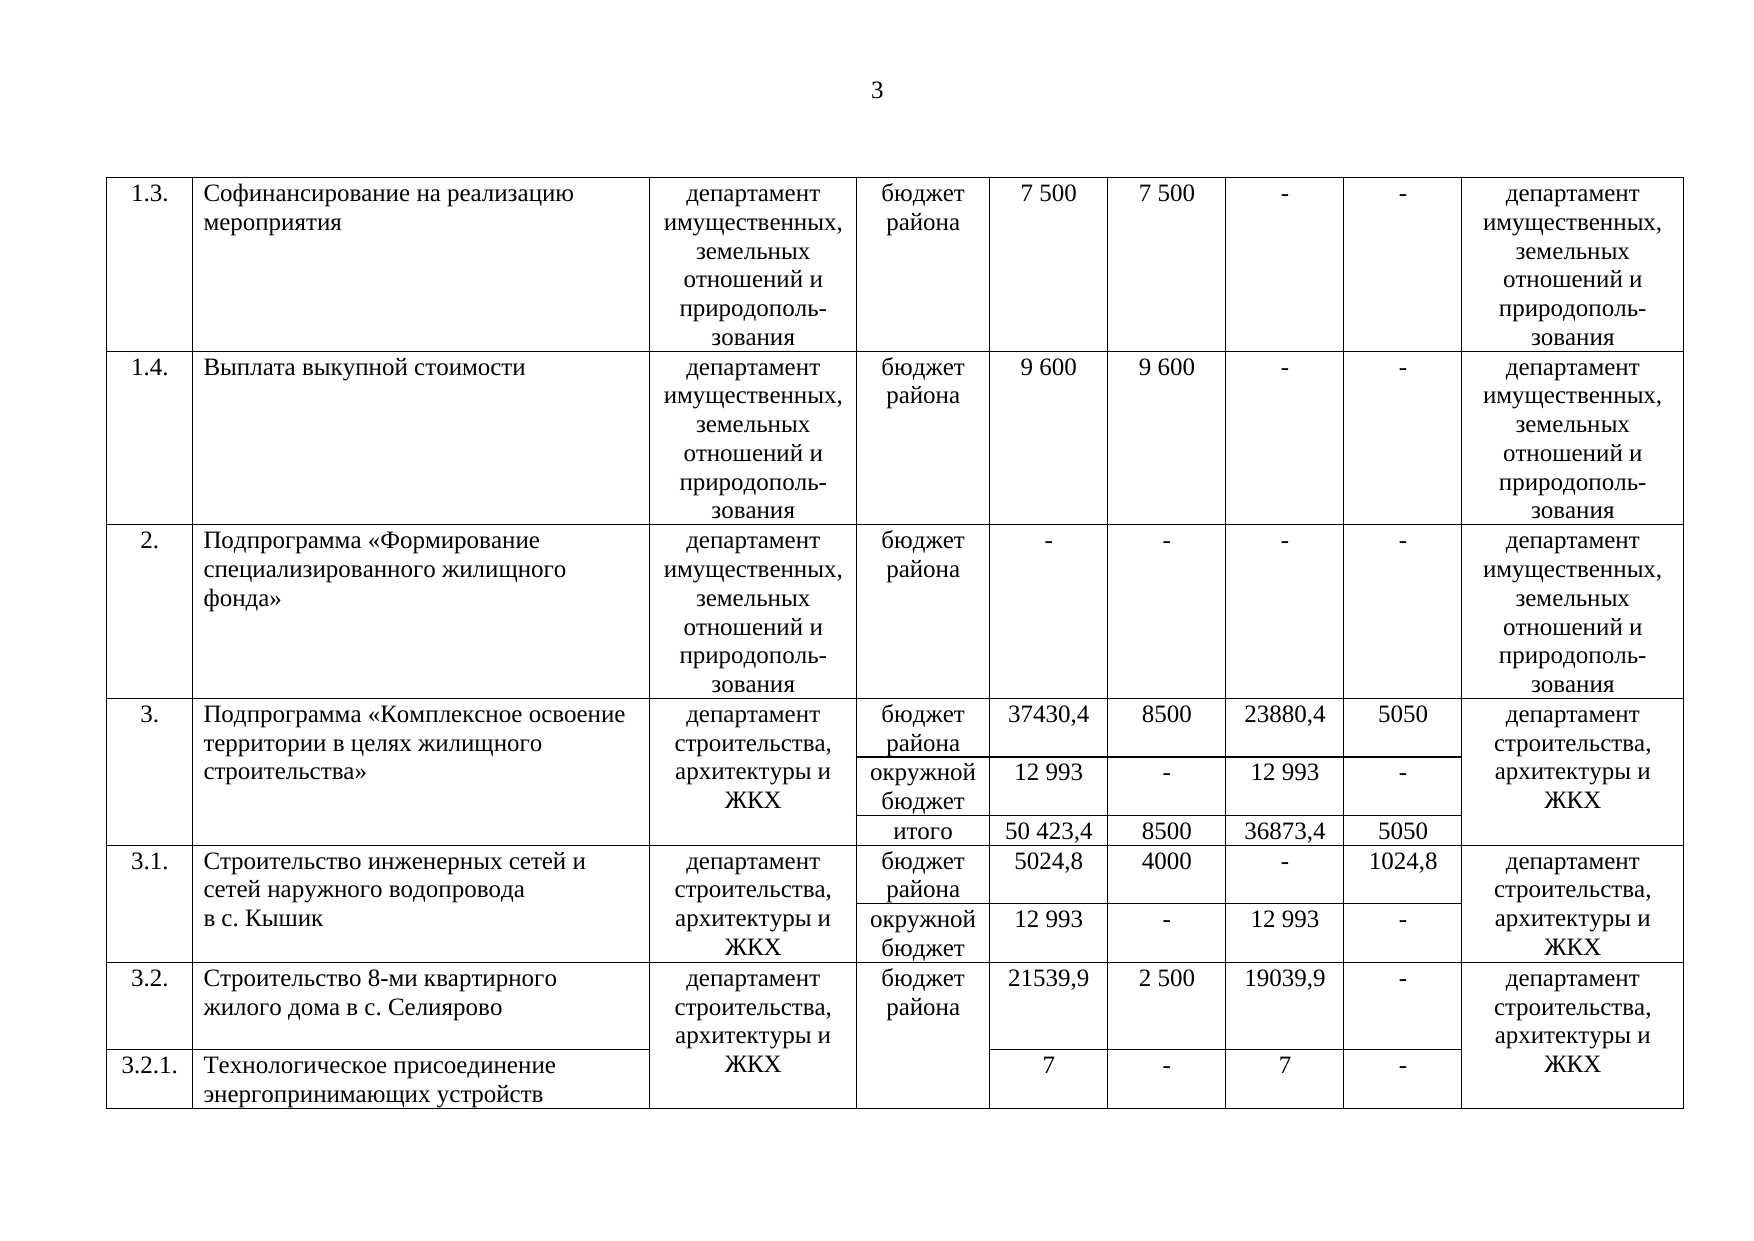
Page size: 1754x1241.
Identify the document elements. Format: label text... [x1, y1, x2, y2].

table_cell 9 600 [990, 352, 1107, 524]
table_cell бюджет района [857, 352, 989, 524]
table_cell бюджет района [857, 525, 989, 698]
table_cell департамент строительства, архитектуры и ЖКХ [1462, 846, 1683, 962]
table_cell 3.2. [107, 963, 192, 1049]
table_cell Подпрограмма «Комплексное освоение территории в целях жилищного строительства» [193, 699, 649, 845]
table_cell 2 500 [1108, 963, 1225, 1049]
table_cell 12 993 [1226, 758, 1343, 815]
table_cell департамент имущественных, земельных отношений и природополь-зования [1462, 352, 1683, 524]
table_cell - [1226, 352, 1343, 524]
table_cell 5050 [1344, 816, 1461, 845]
table_cell итого [857, 816, 989, 845]
table_cell 3.1. [107, 846, 192, 962]
table_cell окружной бюджет [857, 904, 989, 962]
table_cell 23880,4 [1226, 699, 1343, 756]
table_cell 12 993 [1226, 904, 1343, 962]
table_cell 36873,4 [1226, 816, 1343, 845]
table_cell 21539,9 [990, 963, 1107, 1049]
table_cell 1024,8 [1344, 846, 1461, 903]
table_cell 5024,8 [990, 846, 1107, 903]
table_cell - [1344, 758, 1461, 815]
table_cell - [1344, 963, 1461, 1049]
table_cell бюджет района [857, 699, 989, 756]
table_cell - [1344, 1050, 1461, 1108]
table_cell 7 500 [1108, 178, 1225, 351]
table_cell Выплата выкупной стоимости [193, 352, 649, 524]
table_cell - [1344, 178, 1461, 351]
table_cell департамент строительства, архитектуры и ЖКХ [1462, 963, 1683, 1108]
table_cell - [990, 525, 1107, 698]
table_cell окружной бюджет [857, 758, 989, 815]
table_cell бюджет района [857, 846, 989, 903]
table_cell Подпрограмма «Формирование специализированного жилищного фонда» [193, 525, 649, 698]
table_cell 5050 [1344, 699, 1461, 756]
table_cell департамент имущественных, земельных отношений и природополь-зования [1462, 525, 1683, 698]
table_cell 7 [990, 1050, 1107, 1108]
table_cell департамент строительства, архитектуры и ЖКХ [650, 846, 856, 962]
table_cell - [1108, 904, 1225, 962]
table_cell Софинансирование на реализацию мероприятия [193, 178, 649, 351]
table_cell 8500 [1108, 699, 1225, 756]
table_cell - [1344, 525, 1461, 698]
table_cell - [1108, 1050, 1225, 1108]
table_cell 2. [107, 525, 192, 698]
table_cell 1.3. [107, 178, 192, 351]
table_cell - [1226, 178, 1343, 351]
table_cell - [1226, 525, 1343, 698]
table_cell департамент строительства, архитектуры и ЖКХ [650, 963, 856, 1108]
table_cell 7 [1226, 1050, 1343, 1108]
table_cell 3. [107, 699, 192, 845]
table_cell департамент строительства, архитектуры и ЖКХ [1462, 699, 1683, 845]
table_cell 37430,4 [990, 699, 1107, 756]
table_cell 12 993 [990, 758, 1107, 815]
table_cell 3.2.1. [107, 1050, 192, 1108]
table_cell Строительство инженерных сетей и сетей наружного водопровода в с. Кышик [193, 846, 649, 962]
table_cell департамент имущественных, земельных отношений и природополь-зования [1462, 178, 1683, 351]
table_cell 8500 [1108, 816, 1225, 845]
table_cell - [1108, 758, 1225, 815]
table_cell 12 993 [990, 904, 1107, 962]
table_cell бюджет района [857, 178, 989, 351]
table_cell - [1344, 904, 1461, 962]
table_cell - [1344, 352, 1461, 524]
table_cell Строительство 8-ми квартирного жилого дома в с. Селиярово [193, 963, 649, 1049]
table_cell - [1226, 846, 1343, 903]
table_cell департамент имущественных, земельных отношений и природополь-зования [650, 178, 856, 351]
table_cell департамент строительства, архитектуры и ЖКХ [650, 699, 856, 845]
table_cell 19039,9 [1226, 963, 1343, 1049]
table_cell 4000 [1108, 846, 1225, 903]
table_cell департамент имущественных, земельных отношений и природополь-зования [650, 352, 856, 524]
table_cell департамент имущественных, земельных отношений и природополь-зования [650, 525, 856, 698]
table_cell 7 500 [990, 178, 1107, 351]
table_cell бюджет района [857, 963, 989, 1108]
table_cell - [1108, 525, 1225, 698]
table_cell Технологическое присоединение энергопринимающих устройств [193, 1050, 649, 1108]
table_cell 9 600 [1108, 352, 1225, 524]
table_cell 1.4. [107, 352, 192, 524]
table_cell 50 423,4 [990, 816, 1107, 845]
